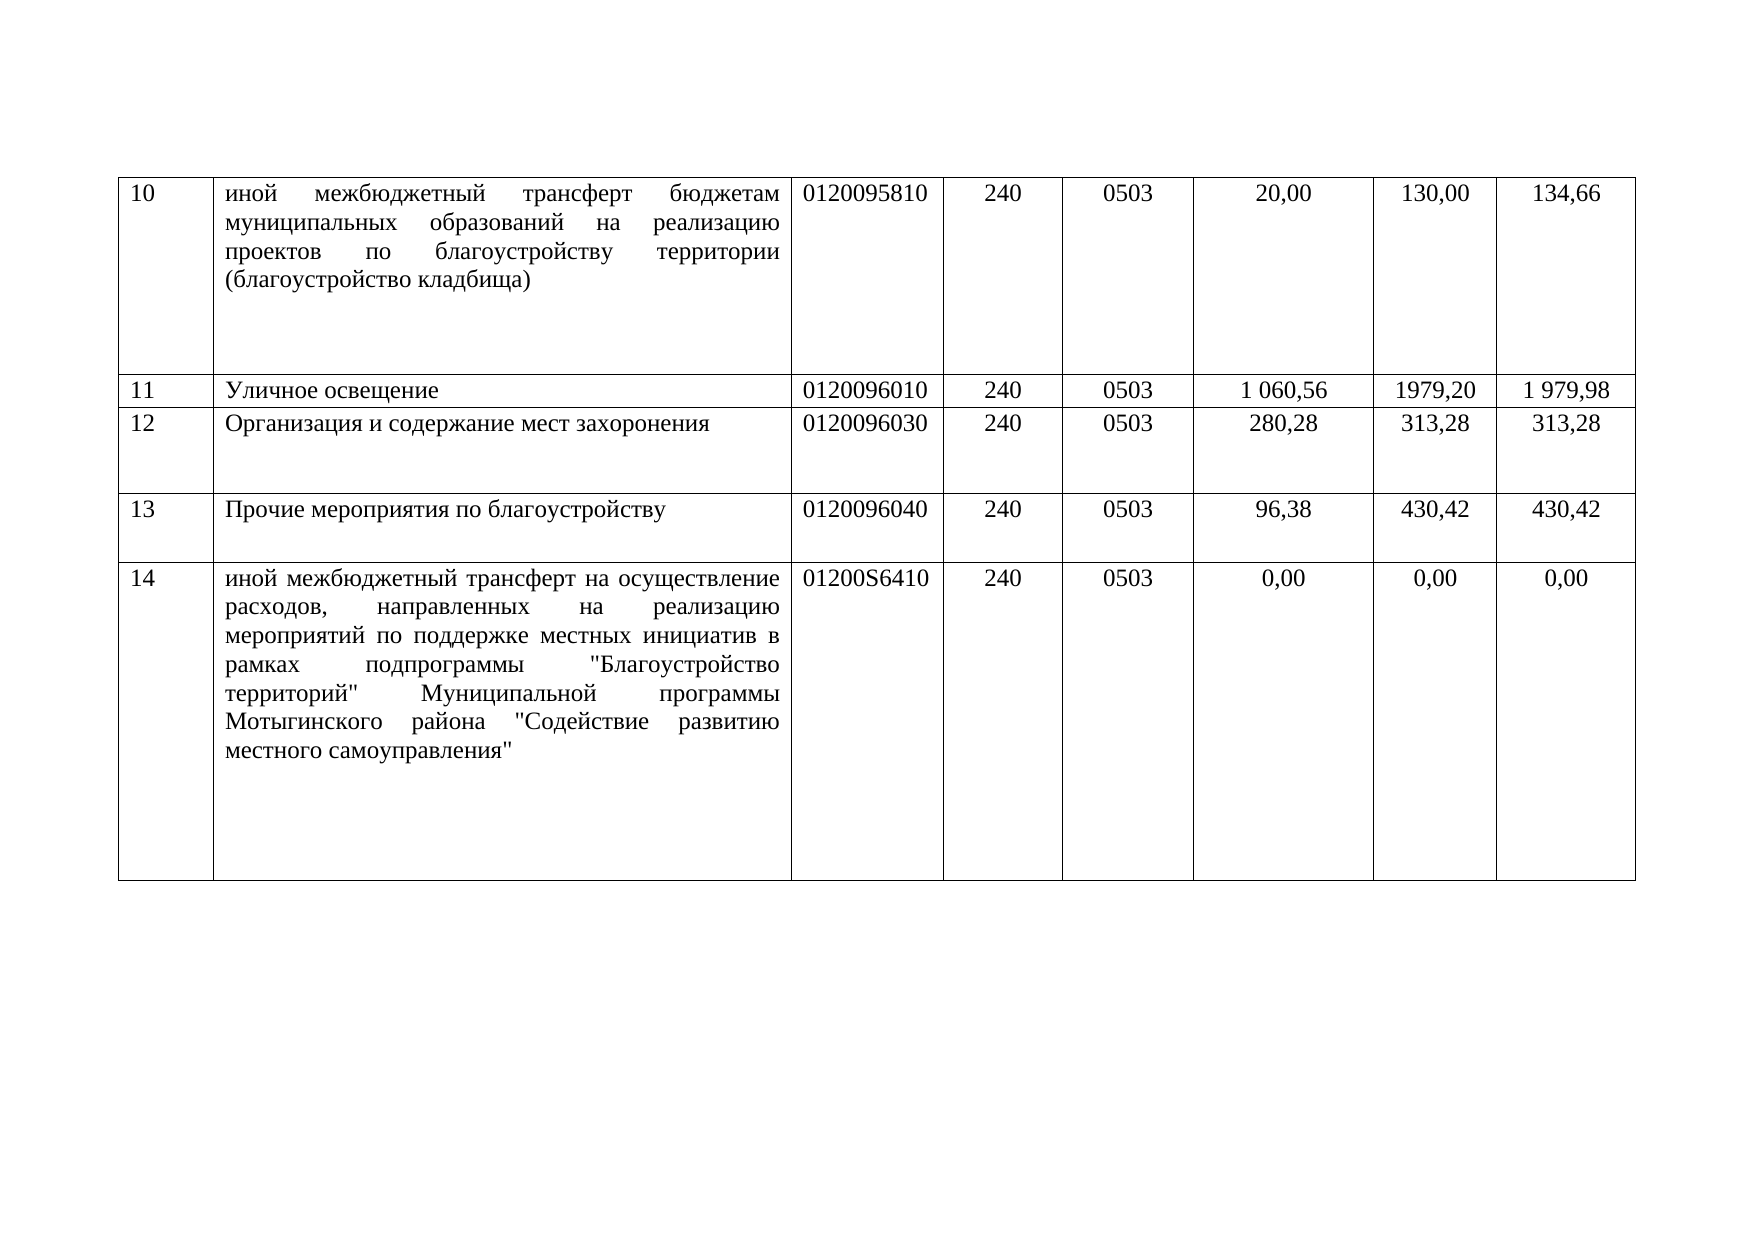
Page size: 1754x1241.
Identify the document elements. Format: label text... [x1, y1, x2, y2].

table_cell 0120096030 [792, 408, 943, 493]
table_cell Уличное освещение [214, 375, 791, 407]
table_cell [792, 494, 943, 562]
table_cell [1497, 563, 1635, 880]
table_cell 1979,20 [1374, 375, 1496, 407]
table_cell 13 [119, 494, 213, 562]
table_cell 1 979,98 [1497, 375, 1635, 407]
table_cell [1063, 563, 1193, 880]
table_cell 240 [944, 178, 1062, 374]
table_cell 280,28 [1194, 408, 1373, 493]
table_cell 0120095810 [792, 178, 943, 374]
table_cell 240 [944, 375, 1062, 407]
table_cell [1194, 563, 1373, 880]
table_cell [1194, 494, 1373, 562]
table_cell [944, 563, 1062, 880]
table_cell Организация и содержание мест захоронения [214, 408, 791, 493]
table_cell 0503 [1063, 408, 1193, 493]
table_cell 20,00 [1194, 178, 1373, 374]
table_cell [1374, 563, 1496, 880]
table_cell 313,28 [1497, 408, 1635, 493]
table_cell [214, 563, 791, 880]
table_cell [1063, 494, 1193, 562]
table_cell 0503 [1063, 178, 1193, 374]
table_cell Прочие мероприятия по благоустройству [214, 494, 791, 562]
table_cell 12 [119, 408, 213, 493]
table_cell 130,00 [1374, 178, 1496, 374]
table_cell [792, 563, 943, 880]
table_cell 1 060,56 [1194, 375, 1373, 407]
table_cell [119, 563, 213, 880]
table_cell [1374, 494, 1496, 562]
table_cell 240 [944, 408, 1062, 493]
table_cell 10 [119, 178, 213, 374]
table_cell 11 [119, 375, 213, 407]
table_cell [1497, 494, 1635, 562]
table_cell 134,66 [1497, 178, 1635, 374]
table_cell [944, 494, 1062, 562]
table_cell иной межбюджетный трансферт бюджетам муниципальных образований на реализацию проектов по благоустройству территории (благоустройство кладбища) [214, 178, 791, 374]
table_cell 0120096010 [792, 375, 943, 407]
table_cell 313,28 [1374, 408, 1496, 493]
table_cell 0503 [1063, 375, 1193, 407]
